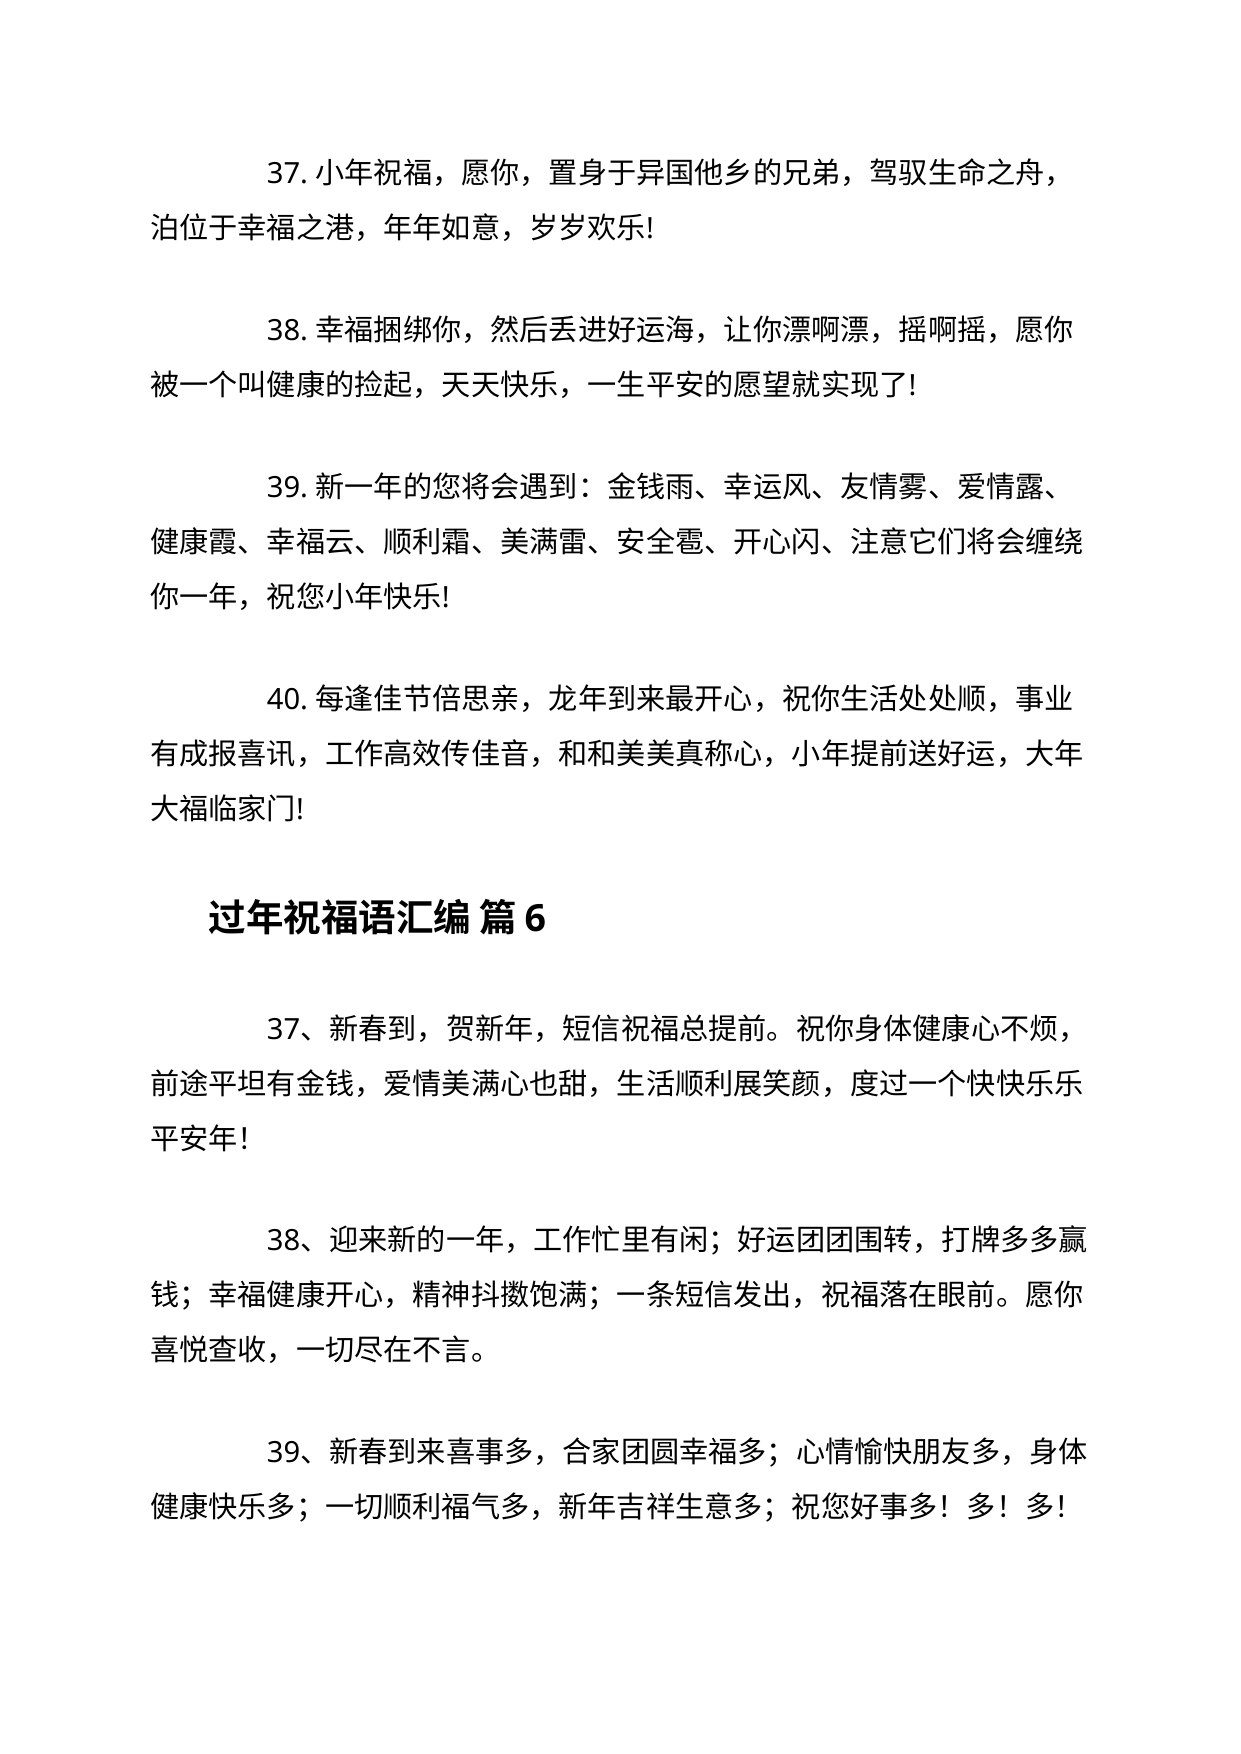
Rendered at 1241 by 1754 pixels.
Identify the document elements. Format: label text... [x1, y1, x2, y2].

text 38. 幸福捆绑你，然后丢进好运海，让你漂啊漂，摇啊摇，愿你被一个叫健康的捡起，天天快乐，一生平安的愿望就实现了! [150, 307, 1090, 404]
text 38、迎来新的一年，工作忙里有闲；好运团团围转，打牌多多赢钱；幸福健康开心，精神抖擞饱满；一条短信发出，祝福落在眼前。愿你喜悦查收，一切尽在不言。 [150, 1217, 1090, 1369]
text 过年祝福语汇编 篇6 [150, 888, 1090, 942]
text 37、新春到，贺新年，短信祝福总提前。祝你身体健康心不烦，前途平坦有金钱，爱情美满心也甜，生活顺利展笑颜，度过一个快快乐乐平安年！ [150, 1005, 1090, 1157]
text 39、新春到来喜事多，合家团圆幸福多；心情愉快朋友多，身体健康快乐多；一切顺利福气多，新年吉祥生意多；祝您好事多！多！多！ [150, 1429, 1090, 1526]
text 39. 新一年的您将会遇到：金钱雨、幸运风、友情雾、爱情露、健康霞、幸福云、顺利霜、美满雷、安全雹、开心闪、注意它们将会缠绕你一年，祝您小年快乐! [150, 464, 1090, 616]
text 37. 小年祝福，愿你，置身于异国他乡的兄弟，驾驭生命之舟，泊位于幸福之港，年年如意，岁岁欢乐! [150, 150, 1090, 247]
text 40. 每逢佳节倍思亲，龙年到来最开心，祝你生活处处顺，事业有成报喜讯，工作高效传佳音，和和美美真称心，小年提前送好运，大年大福临家门! [150, 676, 1090, 828]
